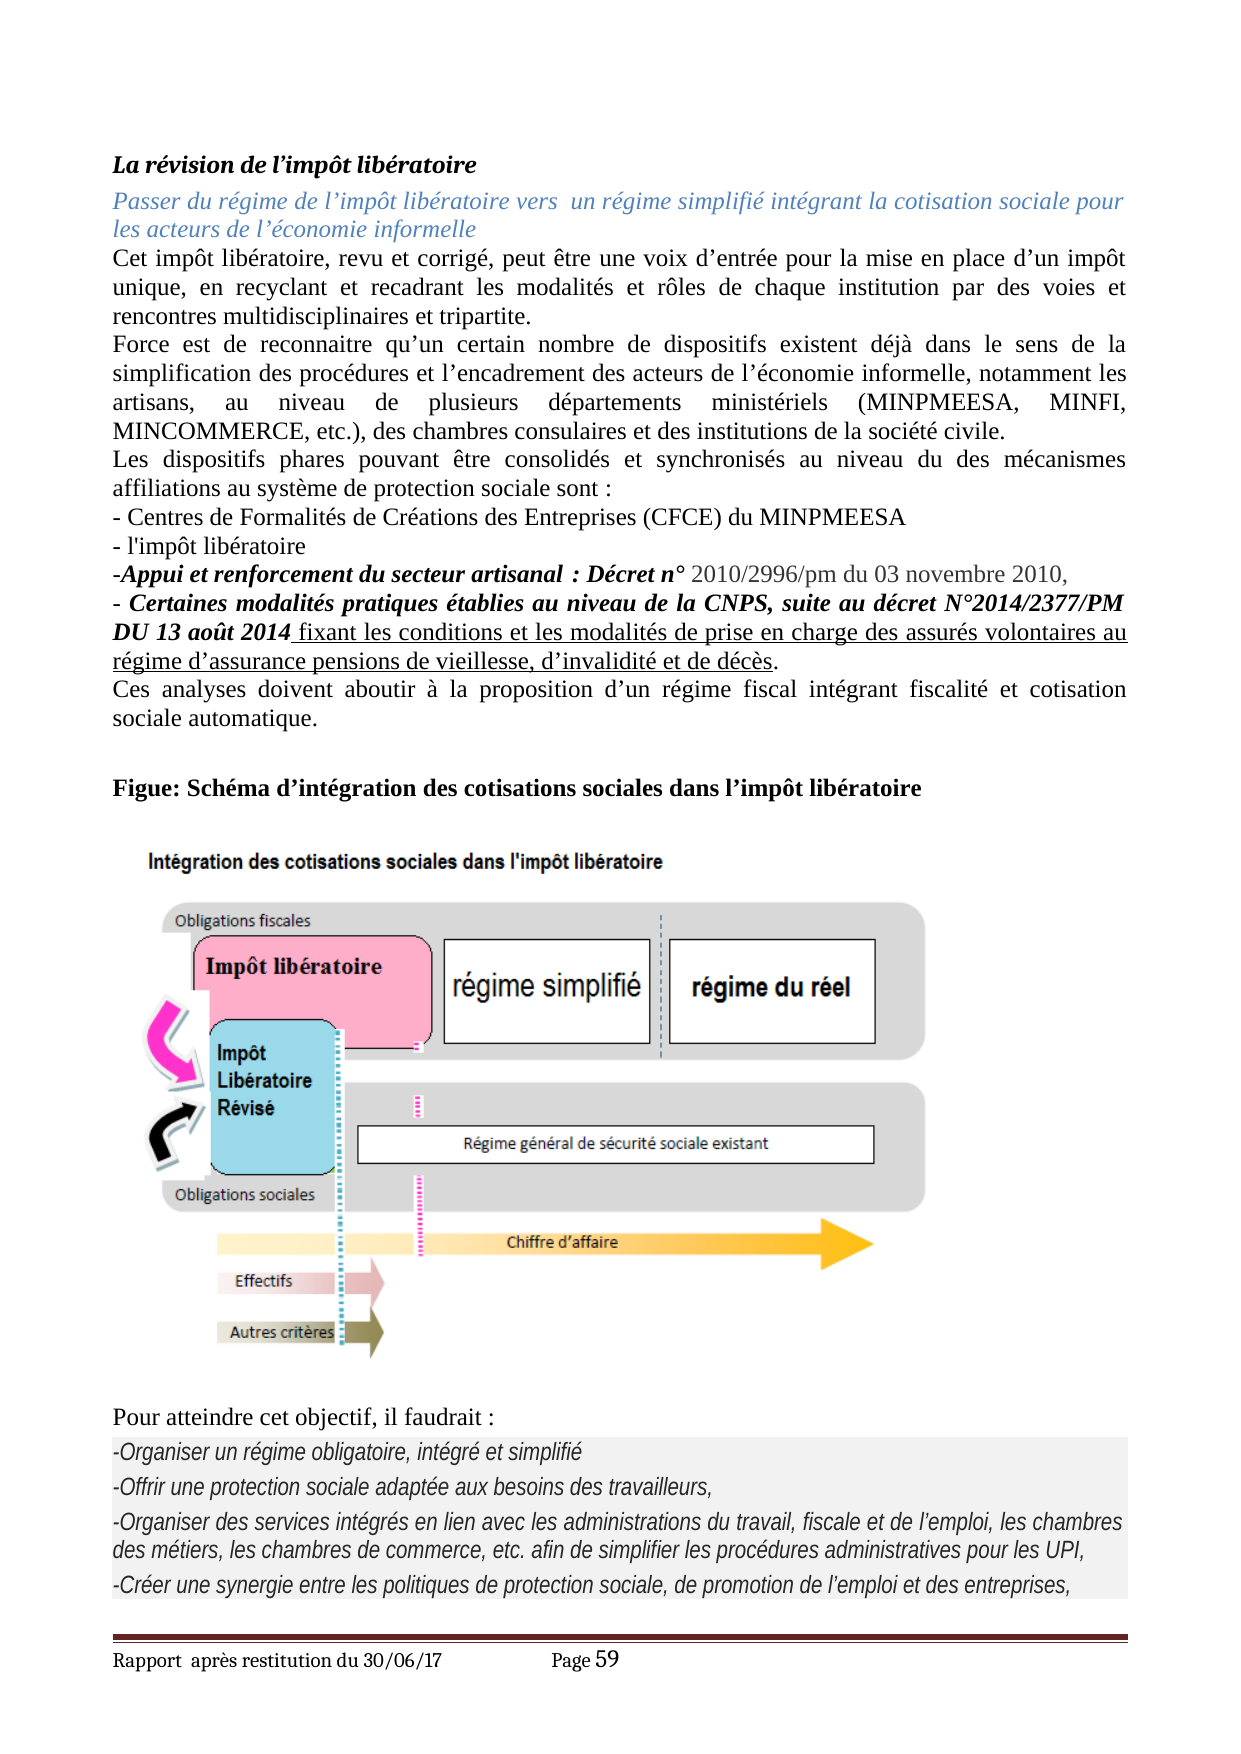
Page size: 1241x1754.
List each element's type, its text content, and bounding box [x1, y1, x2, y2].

subtitle -Organiser des services intégrés en lien avec les administrations du travail, fiscale et de l’emploi, les chambres des métiers, les chambres de commerce, etc. afin de simplifier les procédures administratives pour les UPI, [112, 1507, 1128, 1564]
text - Centres de Formalités de Créations des Entreprises (CFCE) du MINPMEESA [112, 502, 1128, 531]
subtitle -Organiser un régime obligatoire, intégré et simplifié [112, 1437, 1128, 1465]
text Pour atteindre cet objectif, il faudrait : [112, 1402, 1128, 1431]
text - l'impôt libératoire [112, 531, 1128, 559]
subtitle -Créer une synergie entre les politiques de protection sociale, de promotion de l’emploi et des entreprises, [112, 1570, 1128, 1599]
text Force est de reconnaitre qu’un certain nombre de dispositifs existent déjà dans le sens de la simplification des procédures et l’encadrement des acteurs de l’économie informelle, notamment les artisans, au niveau de plusieurs départements ministériels (MINPMEESA, MINFI, MINCOMMERCE, etc.), des chambres consulaires et des institutions de la société civile. [112, 329, 1128, 444]
text -Appui et renforcement du secteur artisanal : Décret n° 2010/2996/pm du 03 novembre 2010, [112, 559, 1128, 588]
subtitle Passer du régime de l’impôt libératoire vers un régime simplifié intégrant la cotisation sociale pour les acteurs de l’économie informelle [112, 186, 1128, 243]
text Les dispositifs phares pouvant être consolidés et synchronisés au niveau du des mécanismes affiliations au système de protection sociale sont : [112, 444, 1128, 502]
text Figue: Schéma d’intégration des cotisations sociales dans l’impôt libératoire [112, 773, 1128, 802]
text Cet impôt libératoire, revu et corrigé, peut être une voix d’entrée pour la mise en place d’un impôt unique, en recyclant et recadrant les modalités et rôles de chaque institution par des voies et rencontres multidisciplinaires et tripartite. [112, 243, 1128, 329]
picture [112, 839, 946, 1373]
subtitle La révision de l’impôt libératoire [112, 150, 1128, 179]
text Ces analyses doivent aboutir à la proposition d’un régime fiscal intégrant fiscalité et cotisation sociale automatique. [112, 674, 1128, 732]
text - Certaines modalités pratiques établies au niveau de la CNPS, suite au décret N°2014/2377/PM DU 13 août 2014 fixant les conditions et les modalités de prise en charge des assurés volontaires au régime d’assurance pensions de vieillesse, d’invalidité et de décès. [112, 588, 1128, 674]
subtitle -Offrir une protection sociale adaptée aux besoins des travailleurs, [112, 1472, 1128, 1500]
